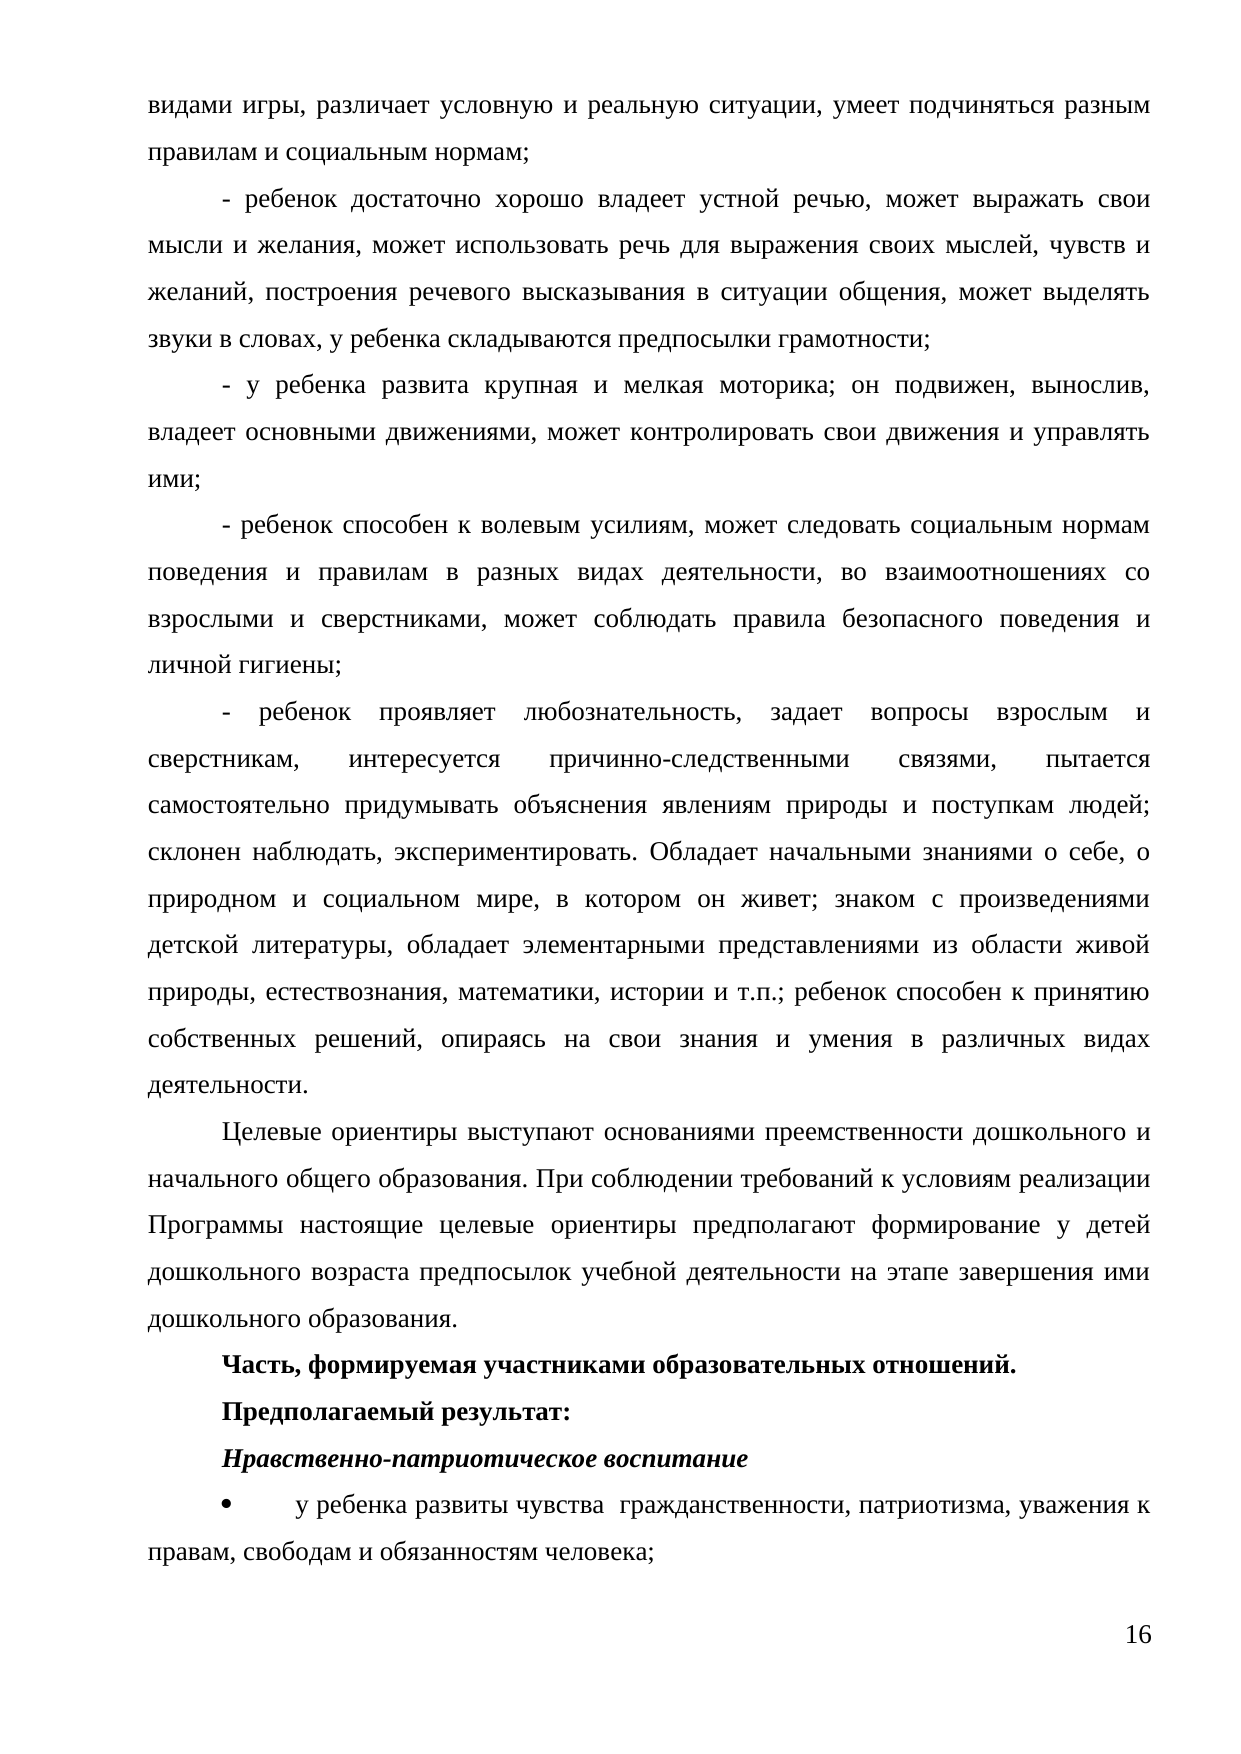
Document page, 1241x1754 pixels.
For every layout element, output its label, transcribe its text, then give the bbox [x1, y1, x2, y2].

text - у ребенка развита крупная и мелкая моторика; он подвижен, вынослив, владеет основными движениями, может контролировать свои движения и управлять ими; [148, 369, 1152, 493]
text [148, 89, 1152, 166]
text Целевые ориентиры выступают основаниями преемственности дошкольного и начального общего образования. При соблюдении требований к условиям реализации Программы настоящие целевые ориентиры предполагают формирование у детей дошкольного возраста предпосылок учебной деятельности на этапе завершения ими дошкольного образования. [148, 1115, 1152, 1333]
text - ребенок достаточно хорошо владеет устной речью, может выражать свои мысли и желания, может использовать речь для выражения своих мыслей, чувств и желаний, построения речевого высказывания в ситуации общения, может выделять звуки в словах, у ребенка складываются предпосылки грамотности; [148, 182, 1152, 353]
text Предполагаемый результат: [148, 1395, 1152, 1426]
text Часть, формируемая участниками образовательных отношений. [148, 1349, 1152, 1380]
text - ребенок способен к волевым усилиям, может следовать социальным нормам поведения и правилам в разных видах деятельности, во взаимоотношениях со взрослыми и сверстниками, может соблюдать правила безопасного поведения и личной гигиены; [148, 509, 1152, 680]
list у ребенка развиты чувства гражданственности, патриотизма, уважения к правам, свободам и обязанностям человека; [148, 1489, 1152, 1567]
text Нравственно-патриотическое воспитание [148, 1442, 1152, 1473]
text - ребенок проявляет любознательность, задает вопросы взрослым и сверстникам, интересуется причинно-следственными связями, пытается самостоятельно придумывать объяснения явлениям природы и поступкам людей; склонен наблюдать, экспериментировать. Обладает начальными знаниями о себе, о природном и социальном мире, в котором он живет; знаком с произведениями детской литературы, обладает элементарными представлениями из области живой природы, естествознания, математики, истории и т.п.; ребенок способен к принятию собственных решений, опираясь на свои знания и умения в различных видах деятельности. [148, 695, 1152, 1100]
